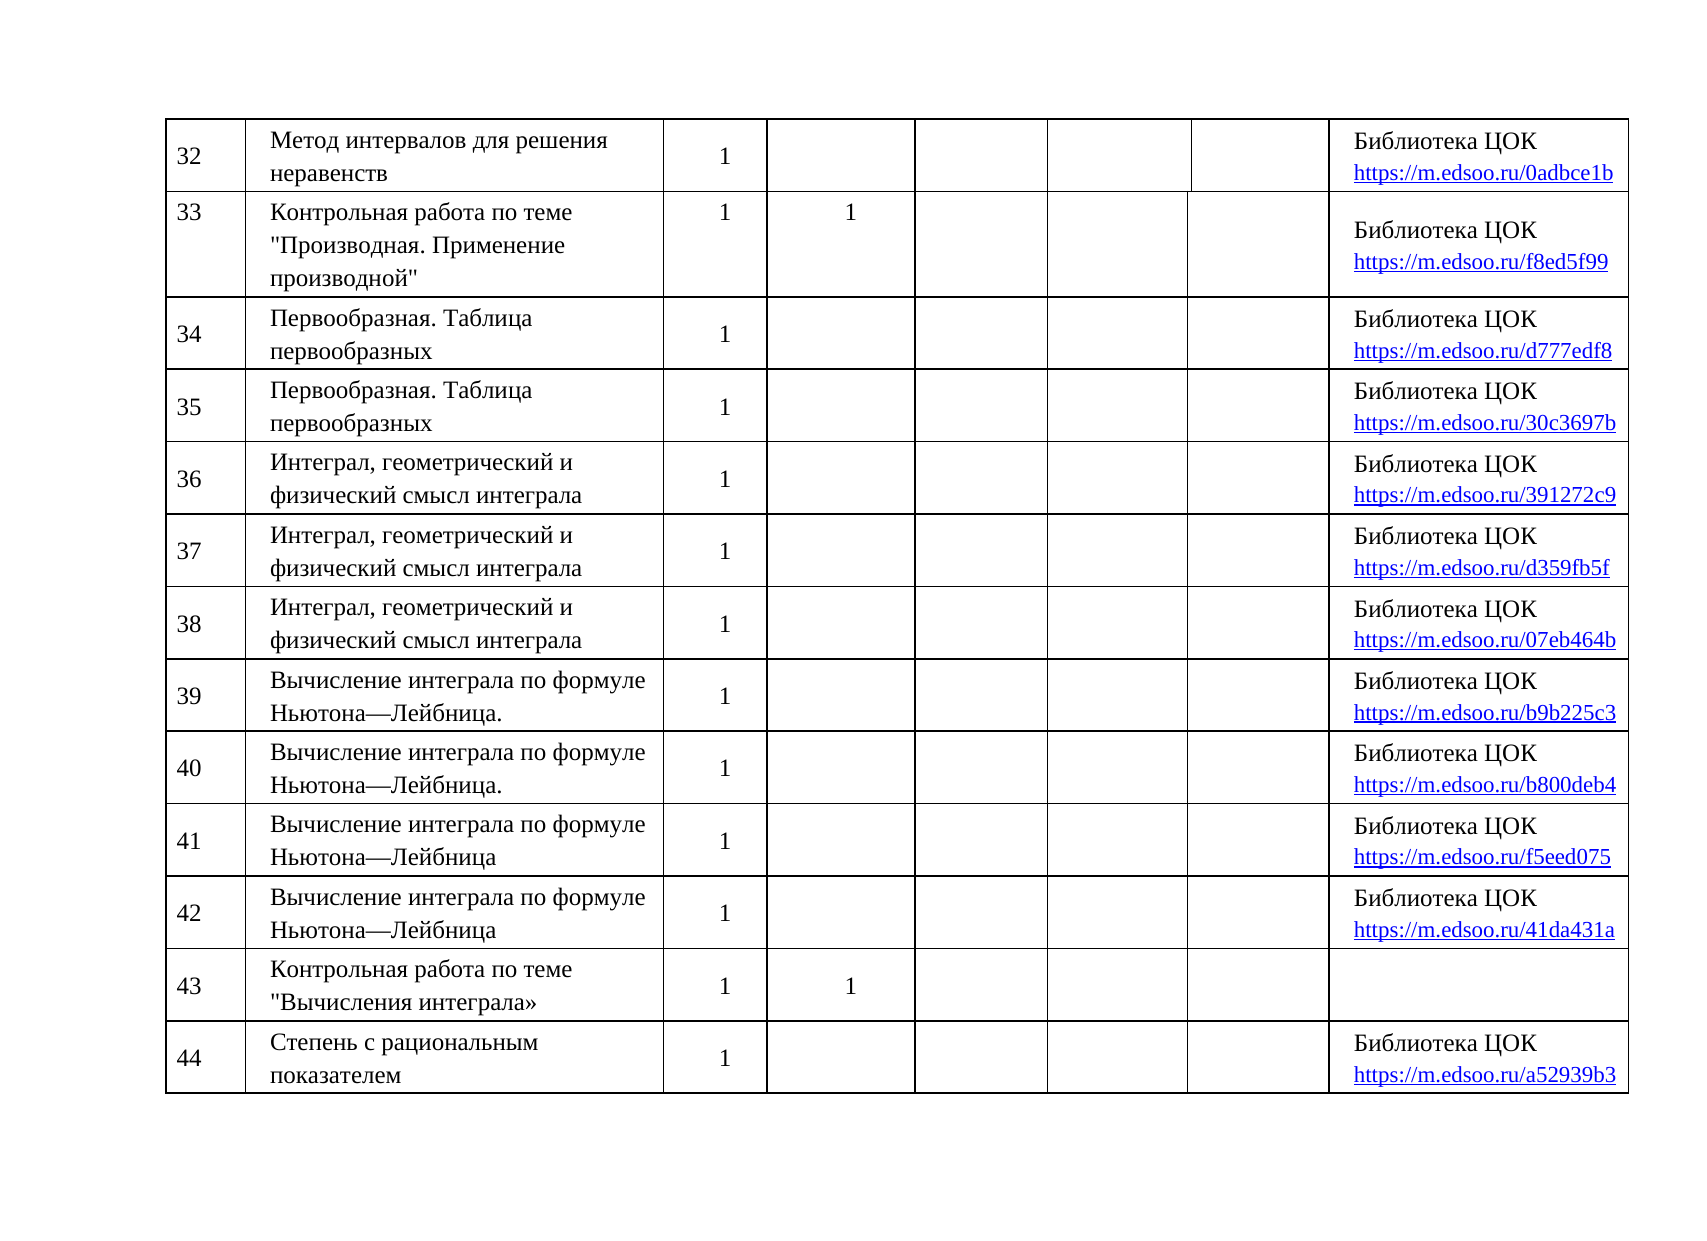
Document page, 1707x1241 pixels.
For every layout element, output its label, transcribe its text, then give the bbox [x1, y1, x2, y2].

table_cell [916, 298, 1047, 368]
table_cell Интеграл, геометрический и физический смысл интеграла [246, 587, 663, 658]
table_cell [1188, 877, 1328, 947]
table_cell Вычисление интеграла по формуле Ньютона―Лейбница [246, 877, 663, 947]
table_cell [1188, 949, 1328, 1020]
table_cell 1 [664, 804, 766, 875]
table_cell 38 [167, 587, 245, 658]
table_cell [916, 120, 1047, 191]
table_cell 42 [167, 877, 245, 947]
table_cell [1188, 442, 1328, 513]
table_cell [1048, 877, 1187, 947]
table_cell 1 [664, 877, 766, 947]
table_cell [768, 877, 914, 947]
table_cell 35 [167, 370, 245, 441]
table_cell [1048, 660, 1187, 730]
table_cell [768, 587, 914, 658]
table_cell Степень с рациональным показателем [246, 1022, 663, 1092]
table_cell Библиотека ЦОК https://m.edsoo.ru/391272c9 [1330, 442, 1628, 513]
table_cell [768, 515, 914, 586]
table_cell Библиотека ЦОК https://m.edsoo.ru/0adbce1b [1330, 120, 1628, 191]
table_cell 32 [167, 120, 245, 191]
table_cell [768, 804, 914, 875]
table_cell [1188, 660, 1328, 730]
table_cell 41 [167, 804, 245, 875]
table_cell 1 [768, 192, 914, 296]
table_cell [1048, 515, 1187, 586]
table_cell [1048, 1022, 1187, 1092]
table_cell [1188, 298, 1328, 368]
table_cell Библиотека ЦОК https://m.edsoo.ru/a52939b3 [1330, 1022, 1628, 1092]
table_cell [1048, 587, 1187, 658]
table_cell [916, 877, 1047, 947]
table_cell 1 [664, 370, 766, 441]
table_cell Библиотека ЦОК https://m.edsoo.ru/07eb464b [1330, 587, 1628, 658]
table_cell [916, 804, 1047, 875]
table_cell [1330, 949, 1628, 1020]
table_cell Контрольная работа по теме "Производная. Применение производной" [246, 192, 663, 296]
table_cell 1 [664, 732, 766, 803]
table_cell [1188, 804, 1328, 875]
table_cell [1188, 192, 1328, 296]
table_cell 37 [167, 515, 245, 586]
table_cell [1048, 732, 1187, 803]
table_cell Вычисление интеграла по формуле Ньютона―Лейбница [246, 804, 663, 875]
table_cell 34 [167, 298, 245, 368]
table_cell [1048, 120, 1191, 191]
table_cell 1 [664, 660, 766, 730]
table_cell [768, 370, 914, 441]
table_cell [1188, 1022, 1328, 1092]
table_cell [1192, 120, 1328, 191]
table_cell 1 [664, 1022, 766, 1092]
table_cell [768, 298, 914, 368]
table_cell [1048, 804, 1187, 875]
table_cell [768, 1022, 914, 1092]
table_cell [916, 949, 1047, 1020]
table_cell [1188, 587, 1328, 658]
table_cell Библиотека ЦОК https://m.edsoo.ru/30c3697b [1330, 370, 1628, 441]
table_cell Интеграл, геометрический и физический смысл интеграла [246, 442, 663, 513]
table_cell 39 [167, 660, 245, 730]
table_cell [246, 120, 663, 191]
table_cell 43 [167, 949, 245, 1020]
table_cell [768, 732, 914, 803]
table_cell Первообразная. Таблица первообразных [246, 298, 663, 368]
table_cell [768, 120, 914, 191]
table_cell Библиотека ЦОК https://m.edsoo.ru/f8ed5f99 [1330, 192, 1628, 296]
table_cell [1048, 192, 1187, 296]
table_cell [1188, 370, 1328, 441]
table_cell Первообразная. Таблица первообразных [246, 370, 663, 441]
table_cell [768, 660, 914, 730]
table_cell Вычисление интеграла по формуле Ньютона―Лейбница. [246, 732, 663, 803]
table_cell 40 [167, 732, 245, 803]
table_cell 36 [167, 442, 245, 513]
table_cell 1 [664, 587, 766, 658]
table_cell [916, 370, 1047, 441]
table_cell [916, 587, 1047, 658]
table_cell [768, 442, 914, 513]
table_cell [1048, 298, 1187, 368]
table_cell [1048, 949, 1187, 1020]
table_cell 1 [664, 298, 766, 368]
table_cell Вычисление интеграла по формуле Ньютона―Лейбница. [246, 660, 663, 730]
table_cell 1 [664, 120, 766, 191]
table_cell 44 [167, 1022, 245, 1092]
table_cell [1188, 732, 1328, 803]
table_cell 1 [664, 192, 766, 296]
table_cell Контрольная работа по теме "Вычисления интеграла» [246, 949, 663, 1020]
table_cell Библиотека ЦОК https://m.edsoo.ru/d777edf8 [1330, 298, 1628, 368]
table_cell [1188, 515, 1328, 586]
table_cell 33 [167, 192, 245, 296]
table_cell [916, 192, 1047, 296]
table_cell [916, 660, 1047, 730]
table_cell Интеграл, геометрический и физический смысл интеграла [246, 515, 663, 586]
table_cell [916, 732, 1047, 803]
table_cell Библиотека ЦОК https://m.edsoo.ru/b9b225c3 [1330, 660, 1628, 730]
table_cell Библиотека ЦОК https://m.edsoo.ru/d359fb5f [1330, 515, 1628, 586]
table_cell 1 [768, 949, 914, 1020]
table_cell Библиотека ЦОК https://m.edsoo.ru/b800deb4 [1330, 732, 1628, 803]
table_cell [916, 1022, 1047, 1092]
table_cell [916, 442, 1047, 513]
table_cell Библиотека ЦОК https://m.edsoo.ru/f5eed075 [1330, 804, 1628, 875]
table_cell Библиотека ЦОК https://m.edsoo.ru/41da431a [1330, 877, 1628, 947]
table_cell [1048, 370, 1187, 441]
table_cell [916, 515, 1047, 586]
table_cell 1 [664, 442, 766, 513]
table_cell 1 [664, 515, 766, 586]
table_cell 1 [664, 949, 766, 1020]
table_cell [1048, 442, 1187, 513]
